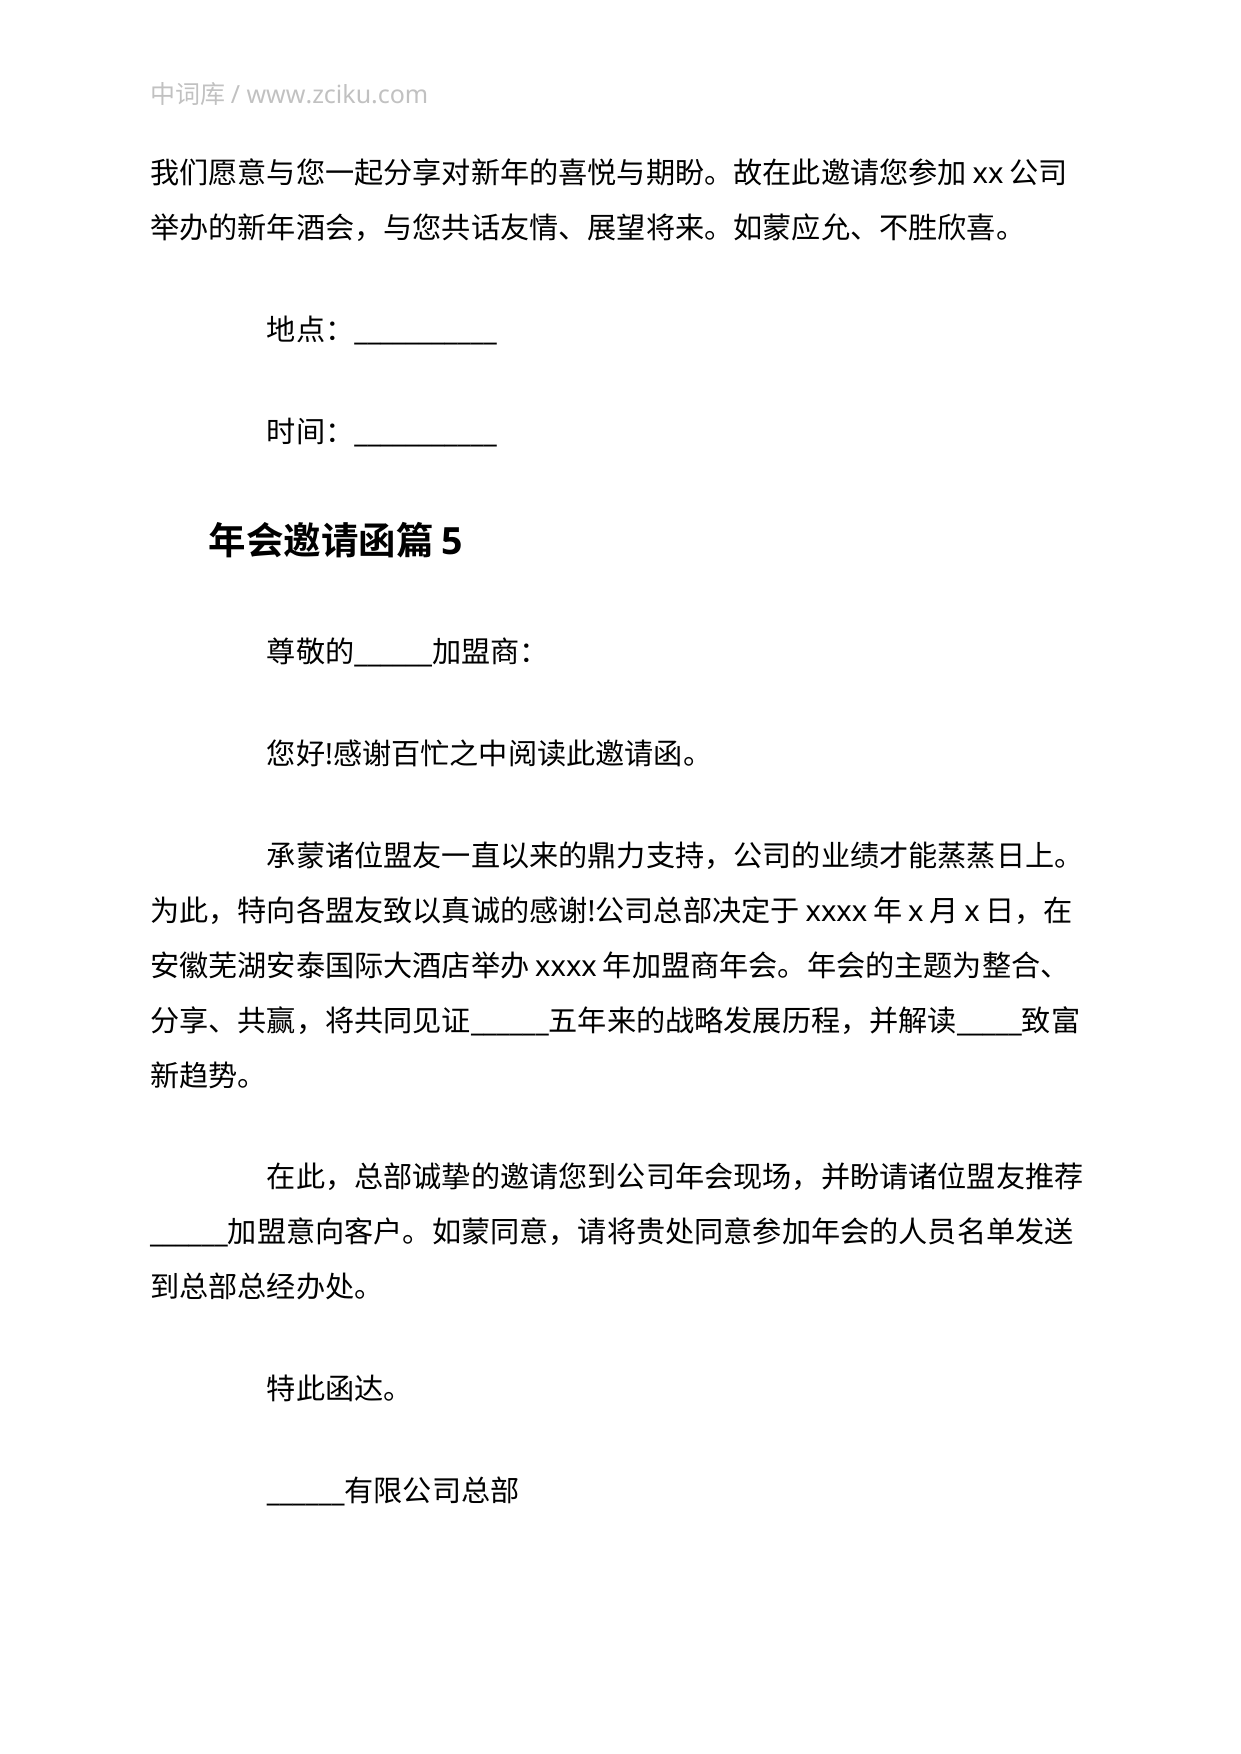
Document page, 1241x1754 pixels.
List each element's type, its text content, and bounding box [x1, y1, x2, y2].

text 时间：___________ [150, 409, 1090, 451]
text 在此，总部诚挚的邀请您到公司年会现场，并盼请诸位盟友推荐______加盟意向客户。如蒙同意，请将贵处同意参加年会的人员名单发送到总部总经办处。 [150, 1154, 1090, 1306]
text 尊敬的______加盟商： [150, 628, 1090, 671]
text 地点：___________ [150, 307, 1090, 349]
text 特此函达。 [150, 1366, 1090, 1408]
text 承蒙诸位盟友一直以来的鼎力支持，公司的业绩才能蒸蒸日上。为此，特向各盟友致以真诚的感谢!公司总部决定于xxxx年x月x日，在安徽芜湖安泰国际大酒店举办xxxx年加盟商年会。年会的主题为整合、分享、共赢，将共同见证______五年来的战略发展历程，并解读_____致富新趋势。 [150, 832, 1090, 1094]
text 年会邀请函篇5 [150, 511, 1090, 565]
text 您好!感谢百忙之中阅读此邀请函。 [150, 730, 1090, 773]
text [150, 150, 1090, 247]
text ______有限公司总部 [150, 1467, 1090, 1510]
